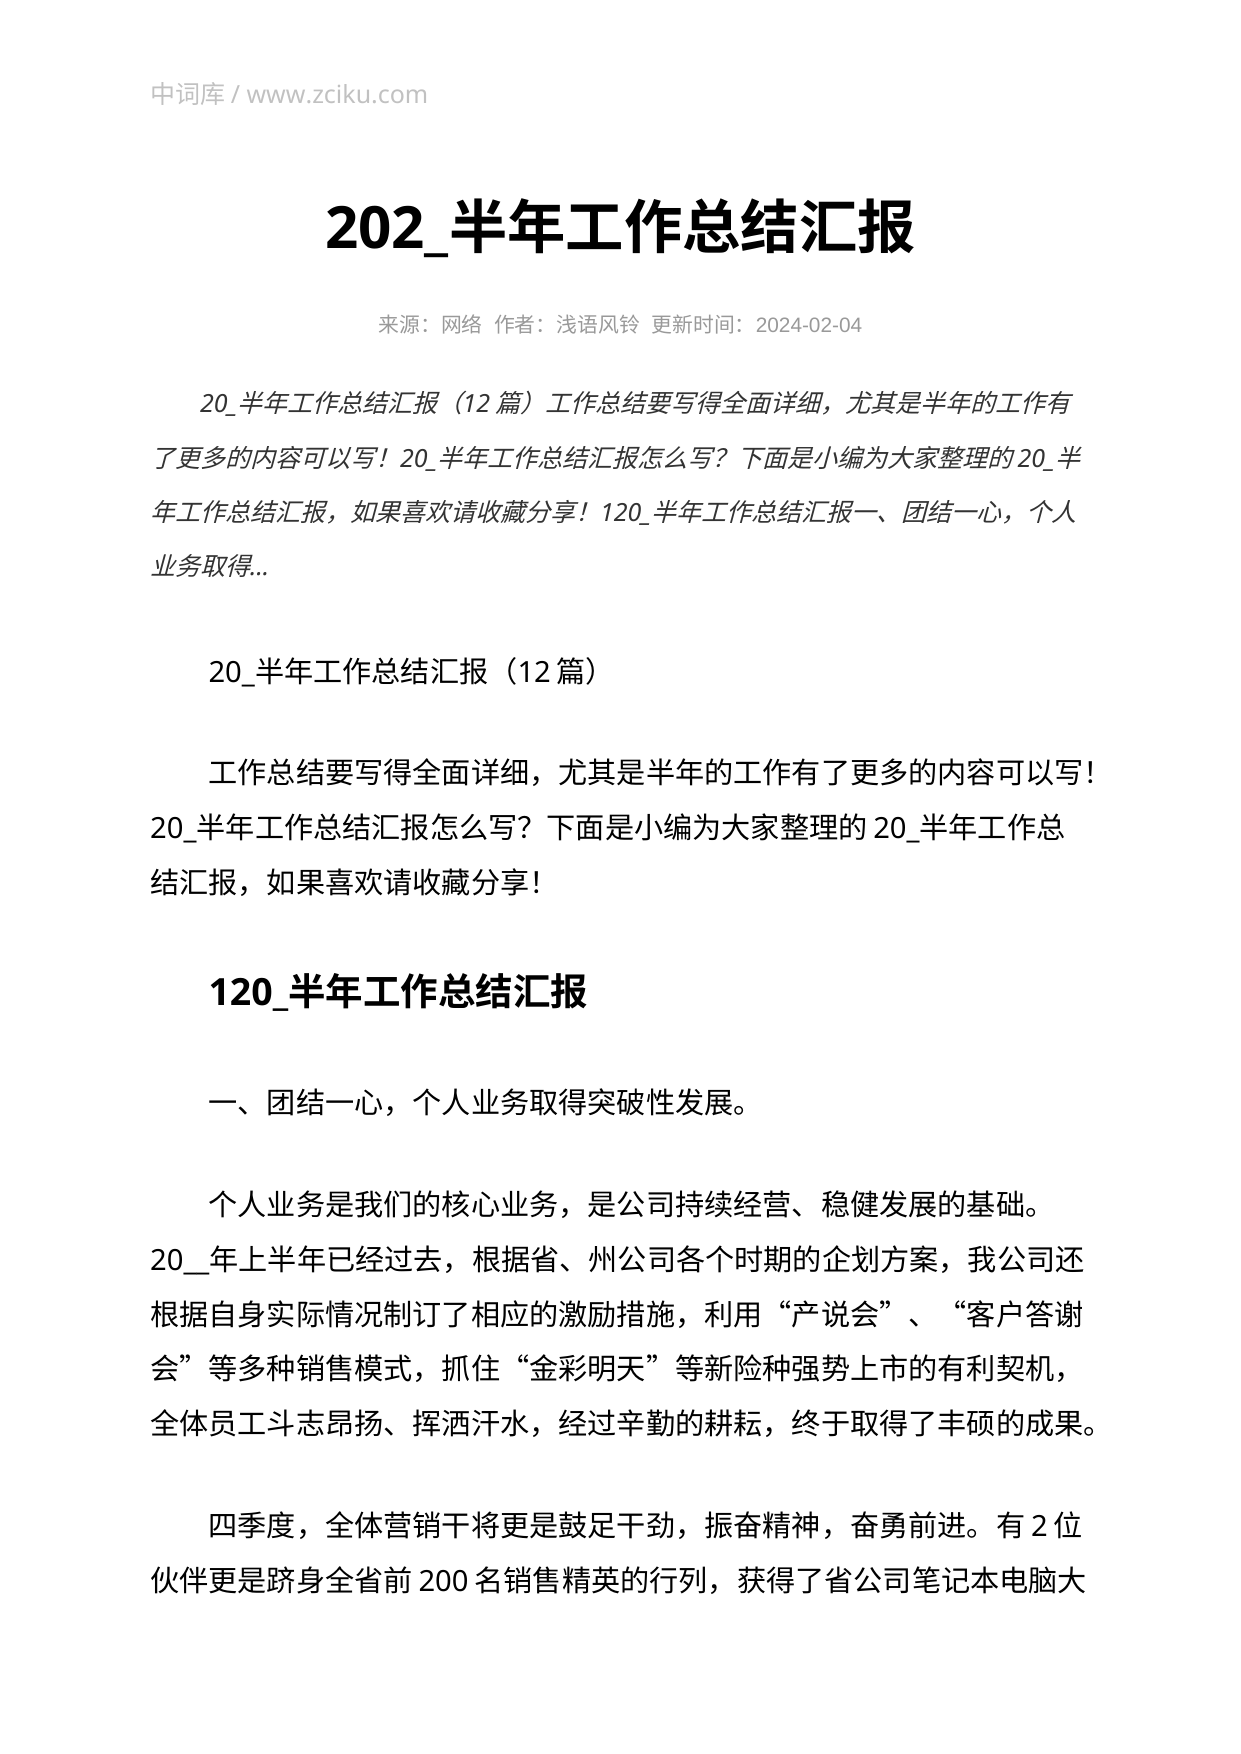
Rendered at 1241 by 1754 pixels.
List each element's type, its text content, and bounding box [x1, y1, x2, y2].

text 20_半年工作总结汇报（12篇）工作总结要写得全面详细，尤其是半年的工作有了更多的内容可以写！20_半年工作总结汇报怎么写？下面是小编为大家整理的20_半年工作总结汇报，如果喜欢请收藏分享！120_半年工作总结汇报一、团结一心，个人业务取得... [150, 384, 1090, 583]
text 个人业务是我们的核心业务，是公司持续经营、稳健发展的基础。20__年上半年已经过去，根据省、州公司各个时期的企划方案，我公司还根据自身实际情况制订了相应的激励措施，利用“产说会”、“客户答谢会”等多种销售模式，抓住“金彩明天”等新险种强势上市的有利契机，全体员工斗志昂扬、挥洒汗水，经过辛勤的耕耘，终于取得了丰硕的成果。 [150, 1181, 1090, 1443]
text 一、团结一心，个人业务取得突破性发展。 [150, 1079, 1090, 1122]
subtitle 202_半年工作总结汇报 [150, 181, 1090, 266]
text 20_半年工作总结汇报（12篇） [150, 648, 1090, 691]
text 来源：网络 作者：浅语风铃 更新时间：2024-02-04 [150, 313, 1090, 337]
text 120_半年工作总结汇报 [150, 962, 1090, 1016]
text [150, 1503, 1090, 1600]
text 工作总结要写得全面详细，尤其是半年的工作有了更多的内容可以写！20_半年工作总结汇报怎么写？下面是小编为大家整理的20_半年工作总结汇报，如果喜欢请收藏分享！ [150, 750, 1090, 902]
